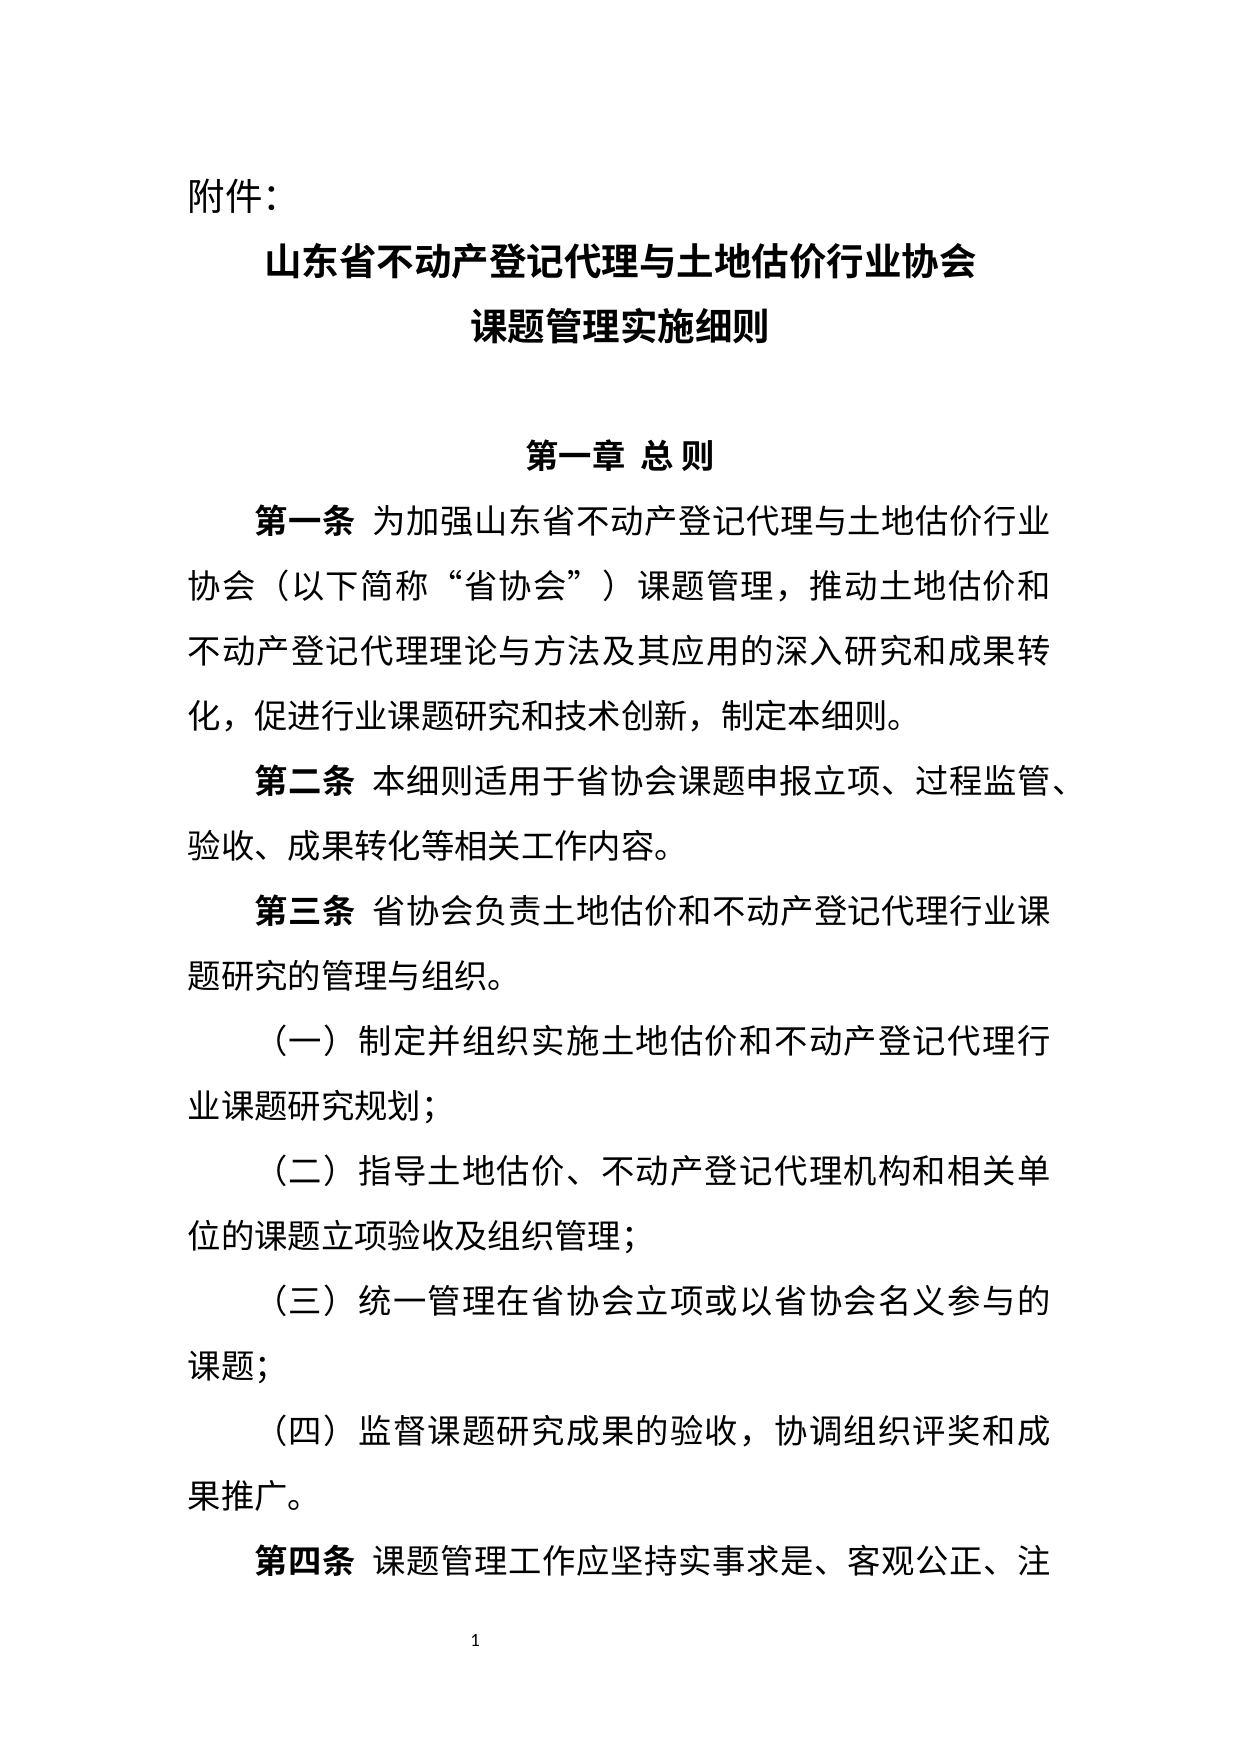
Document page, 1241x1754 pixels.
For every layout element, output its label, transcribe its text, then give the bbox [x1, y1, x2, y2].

text 山东省不动产登记代理与土地估价行业协会 [187, 227, 1053, 292]
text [187, 1527, 1053, 1592]
text （三）统一管理在省协会立项或以省协会名义参与的课题； [187, 1267, 1053, 1397]
text 第三条 省协会负责土地估价和不动产登记代理行业课题研究的管理与组织。 [187, 877, 1053, 1007]
text 第二条 本细则适用于省协会课题申报立项、过程监管、验收、成果转化等相关工作内容。 [187, 747, 1053, 877]
text 课题管理实施细则 [187, 292, 1053, 357]
text 第一条 为加强山东省不动产登记代理与土地估价行业协会（以下简称“省协会”）课题管理，推动土地估价和不动产登记代理理论与方法及其应用的深入研究和成果转化，促进行业课题研究和技术创新，制定本细则。 [187, 487, 1053, 747]
text 第一章 总 则 [187, 422, 1053, 487]
text （一）制定并组织实施土地估价和不动产登记代理行业课题研究规划； [187, 1007, 1053, 1137]
text （四）监督课题研究成果的验收，协调组织评奖和成果推广。 [187, 1397, 1053, 1527]
text 附件： [187, 162, 1053, 227]
text （二）指导土地估价、不动产登记代理机构和相关单位的课题立项验收及组织管理； [187, 1137, 1053, 1267]
